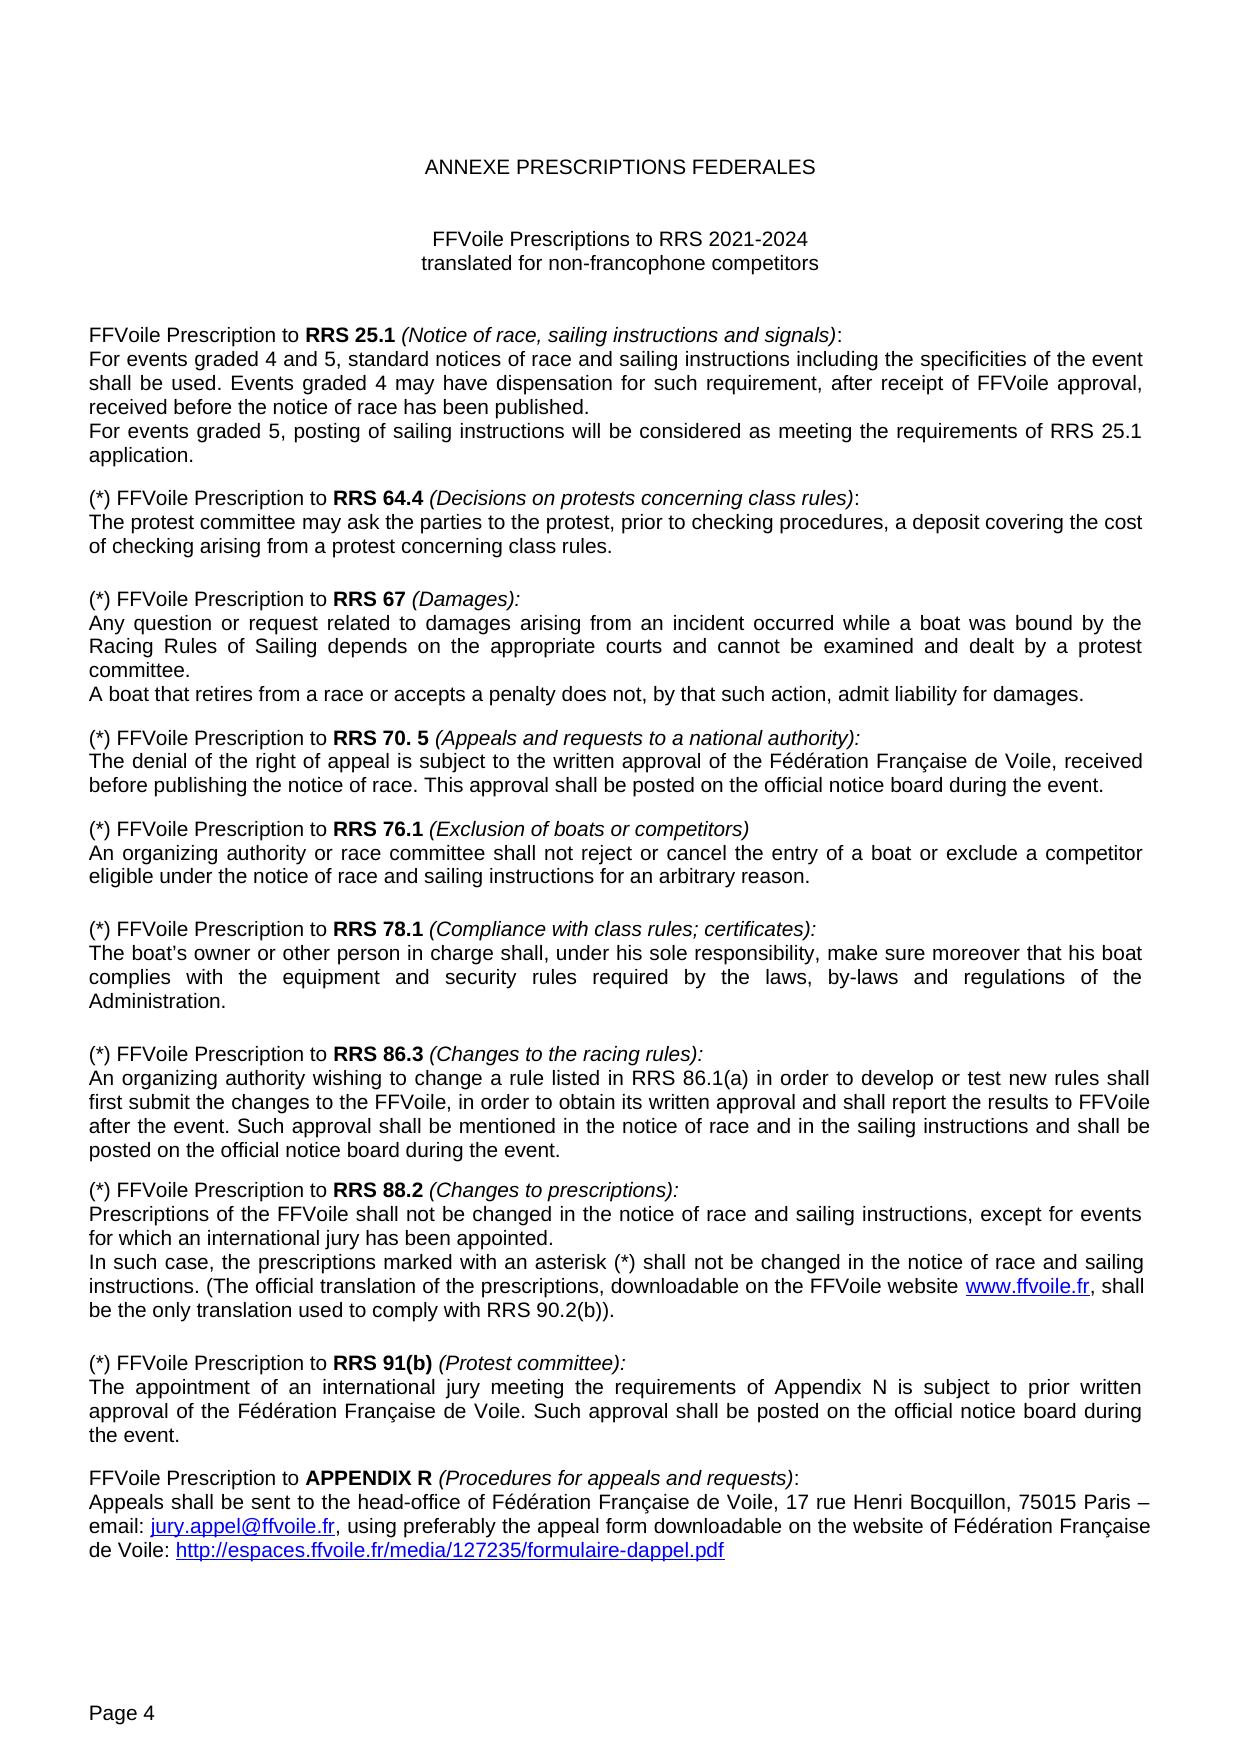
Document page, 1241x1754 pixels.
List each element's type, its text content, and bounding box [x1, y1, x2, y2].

text (*) FFVoile Prescription to RRS 64.4 (Decisions on protests concerning class rules): [89, 486, 1144, 510]
text FFVoile Prescription to RRS 25.1 (Notice of race, sailing instructions and signals): [89, 323, 1144, 347]
text Appeals shall be sent to the head-office of Fédération Française de Voile, 17 rue Henri Bocquillon, 75015 Paris – email: jury.appel@ffvoile.fr, using preferably the appeal form downloadable on the website of Fédération Française de Voile: http://espaces.ffvoile.fr/media/127235/formulaire-dappel.pdf [89, 1490, 1152, 1562]
text In such case, the prescriptions marked with an asterisk (*) shall not be changed in the notice of race and sailing instructions. (The official translation of the prescriptions, downloadable on the FFVoile website www.ffvoile.fr, shall be the only translation used to comply with RRS 90.2(b)). [89, 1250, 1144, 1322]
text translated for non-francophone competitors [89, 251, 1152, 275]
text An organizing authority or race committee shall not reject or cancel the entry of a boat or exclude a competitor eligible under the notice of race and sailing instructions for an arbitrary reason. [89, 840, 1144, 888]
text For events graded 5, posting of sailing instructions will be considered as meeting the requirements of RRS 25.1 application. [89, 419, 1144, 467]
text The denial of the right of appeal is subject to the written approval of the Fédération Française de Voile, received before publishing the notice of race. This approval shall be posted on the official notice board during the event. [89, 749, 1144, 797]
text FFVoile Prescriptions to RRS 2021-2024 [89, 227, 1152, 251]
text The protest committee may ask the parties to the protest, prior to checking procedures, a deposit covering the cost of checking arising from a protest concerning class rules. [89, 510, 1144, 558]
text Any question or request related to damages arising from an incident occurred while a boat was bound by the Racing Rules of Sailing depends on the appropriate courts and cannot be examined and dealt by a protest committee. [89, 610, 1144, 682]
text (*) FFVoile Prescription to RRS 76.1 (Exclusion of boats or competitors) [89, 816, 1144, 840]
text (*) FFVoile Prescription to RRS 78.1 (Compliance with class rules; certificates): [89, 917, 1144, 941]
text An organizing authority wishing to change a rule listed in RRS 86.1(a) in order to develop or test new rules shall first submit the changes to the FFVoile, in order to obtain its written approval and shall report the results to FFVoile after the event. Such approval shall be mentioned in the notice of race and in the sailing instructions and shall be posted on the official notice board during the event. [89, 1066, 1152, 1161]
text FFVoile Prescription to APPENDIX R (Procedures for appeals and requests): [89, 1466, 1144, 1490]
text (*) FFVoile Prescription to RRS 86.3 (Changes to the racing rules): [89, 1042, 1152, 1066]
text (*) FFVoile Prescription to RRS 88.2 (Changes to prescriptions): [89, 1178, 1240, 1202]
text For events graded 4 and 5, standard notices of race and sailing instructions including the specificities of the event shall be used. Events graded 4 may have dispensation for such requirement, after receipt of FFVoile approval, received before the notice of race has been published. [89, 347, 1144, 419]
text (*) FFVoile Prescription to RRS 70. 5 (Appeals and requests to a national authority): [89, 725, 1144, 749]
text (*) FFVoile Prescription to RRS 91(b) (Protest committee): [89, 1351, 1144, 1375]
text (*) FFVoile Prescription to RRS 67 (Damages): [89, 586, 1144, 610]
text The boat’s owner or other person in charge shall, under his sole responsibility, make sure moreover that his boat complies with the equipment and security rules required by the laws, by-laws and regulations of the Administration. [89, 941, 1144, 1013]
text Prescriptions of the FFVoile shall not be changed in the notice of race and sailing instructions, except for events for which an international jury has been appointed. [89, 1202, 1144, 1250]
text The appointment of an international jury meeting the requirements of Appendix N is subject to prior written approval of the Fédération Française de Voile. Such approval shall be posted on the official notice board during the event. [89, 1375, 1144, 1447]
text ANNEXE PRESCRIPTIONS FEDERALES [89, 155, 1152, 179]
text A boat that retires from a race or accepts a penalty does not, by that such action, admit liability for damages. [89, 682, 1144, 706]
